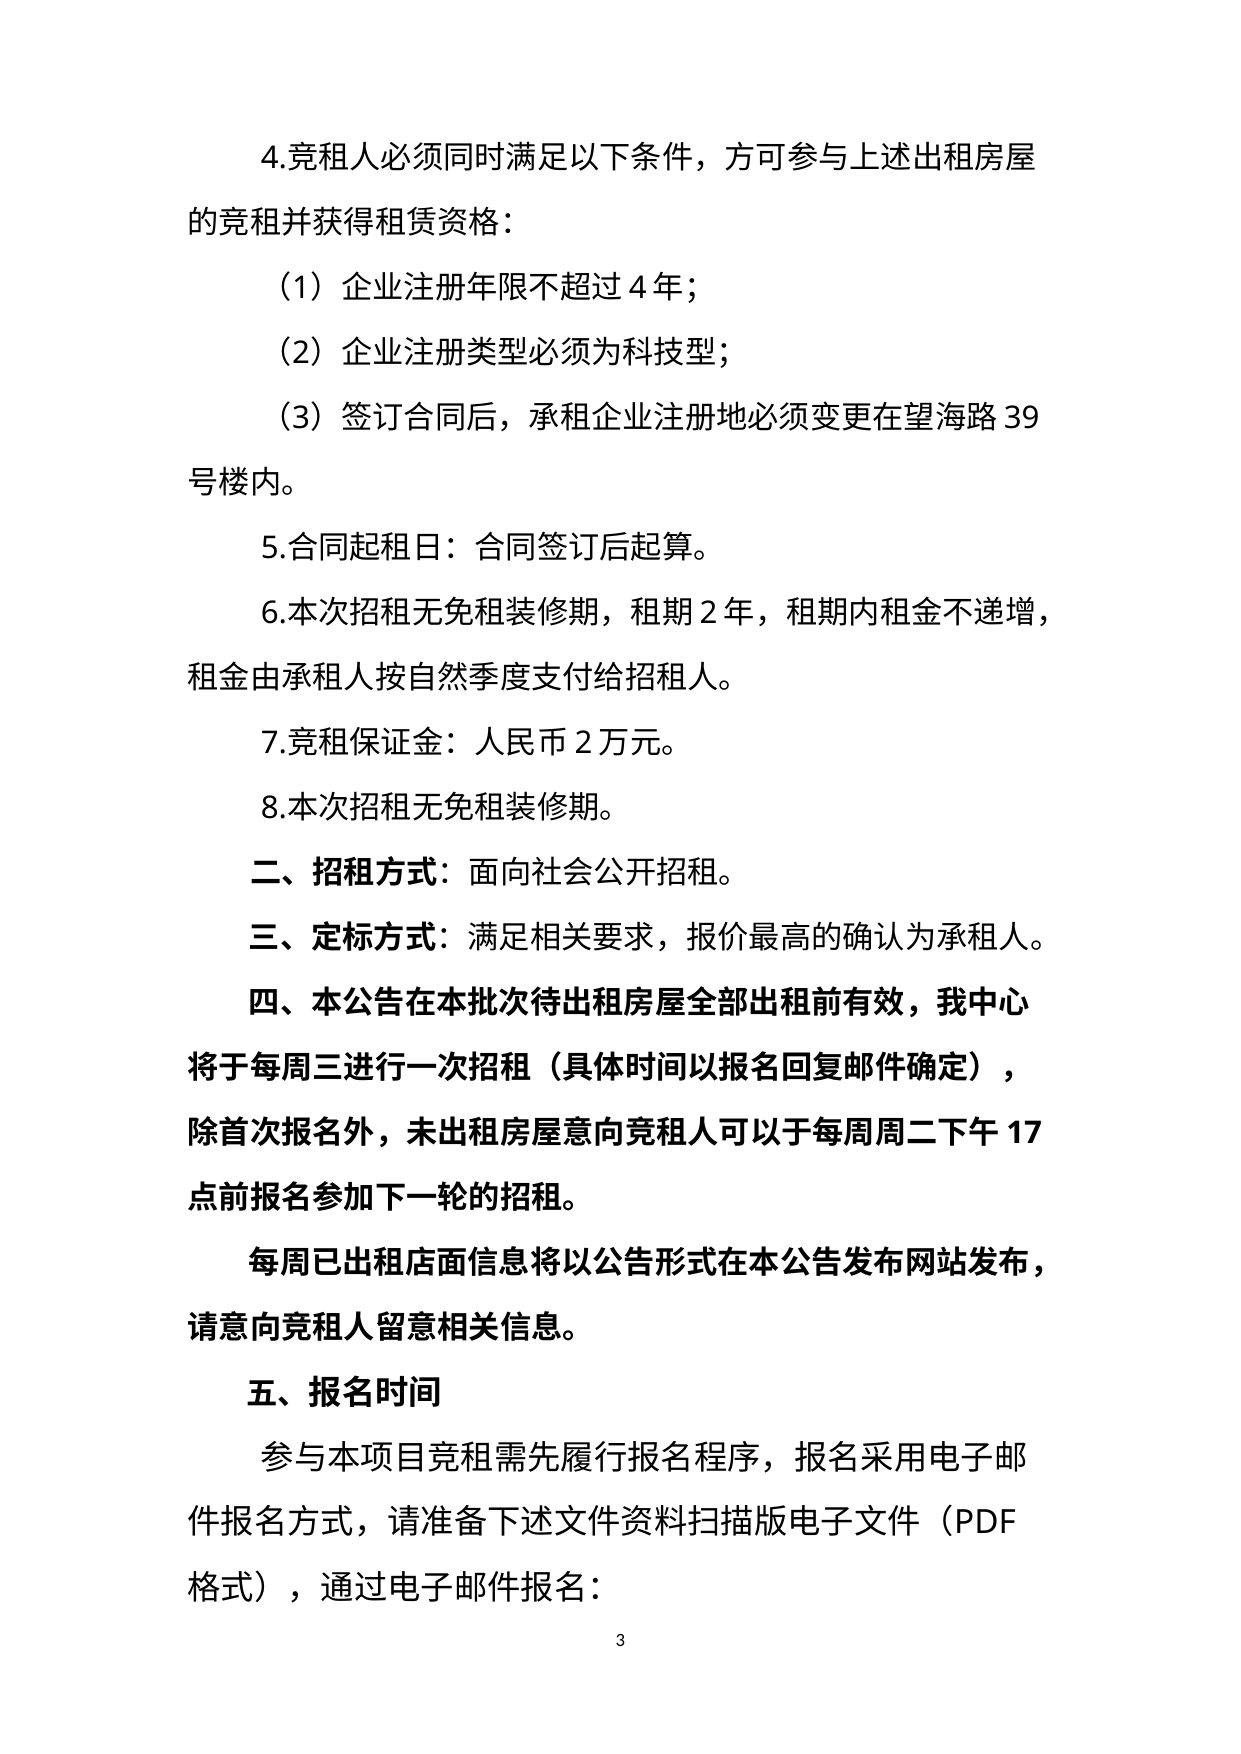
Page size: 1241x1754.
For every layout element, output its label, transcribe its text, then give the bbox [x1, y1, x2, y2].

text 7.竞租保证金：人民币2万元。 [187, 707, 1053, 772]
text 每周已出租店面信息将以公告形式在本公告发布网站发布，请意向竞租人留意相关信息。 [187, 1227, 1053, 1357]
text 参与本项目竞租需先履行报名程序，报名采用电子邮件报名方式，请准备下述文件资料扫描版电子文件（PDF格式），通过电子邮件报名： [187, 1422, 1053, 1617]
text 五、报名时间 [231, 1357, 1053, 1422]
text 8.本次招租无免租装修期。 [187, 772, 1053, 837]
text 6.本次招租无免租装修期，租期2年，租期内租金不递增，租金由承租人按自然季度支付给招租人。 [187, 577, 1053, 707]
text 四、本公告在本批次待出租房屋全部出租前有效，我中心将于每周三进行一次招租（具体时间以报名回复邮件确定），除首次报名外，未出租房屋意向竞租人可以于每周周二下午17点前报名参加下一轮的招租。 [187, 967, 1053, 1227]
text （1）企业注册年限不超过4年； [187, 252, 1053, 317]
text （2）企业注册类型必须为科技型； [187, 317, 1053, 382]
text 二、招租方式：面向社会公开招租。 [187, 837, 1053, 902]
text 5.合同起租日：合同签订后起算。 [187, 512, 1053, 577]
text 三、定标方式：满足相关要求，报价最高的确认为承租人。 [187, 902, 1053, 967]
text （3）签订合同后，承租企业注册地必须变更在望海路39号楼内。 [187, 382, 1053, 512]
text 4.竞租人必须同时满足以下条件，方可参与上述出租房屋的竞租并获得租赁资格： [187, 122, 1053, 252]
